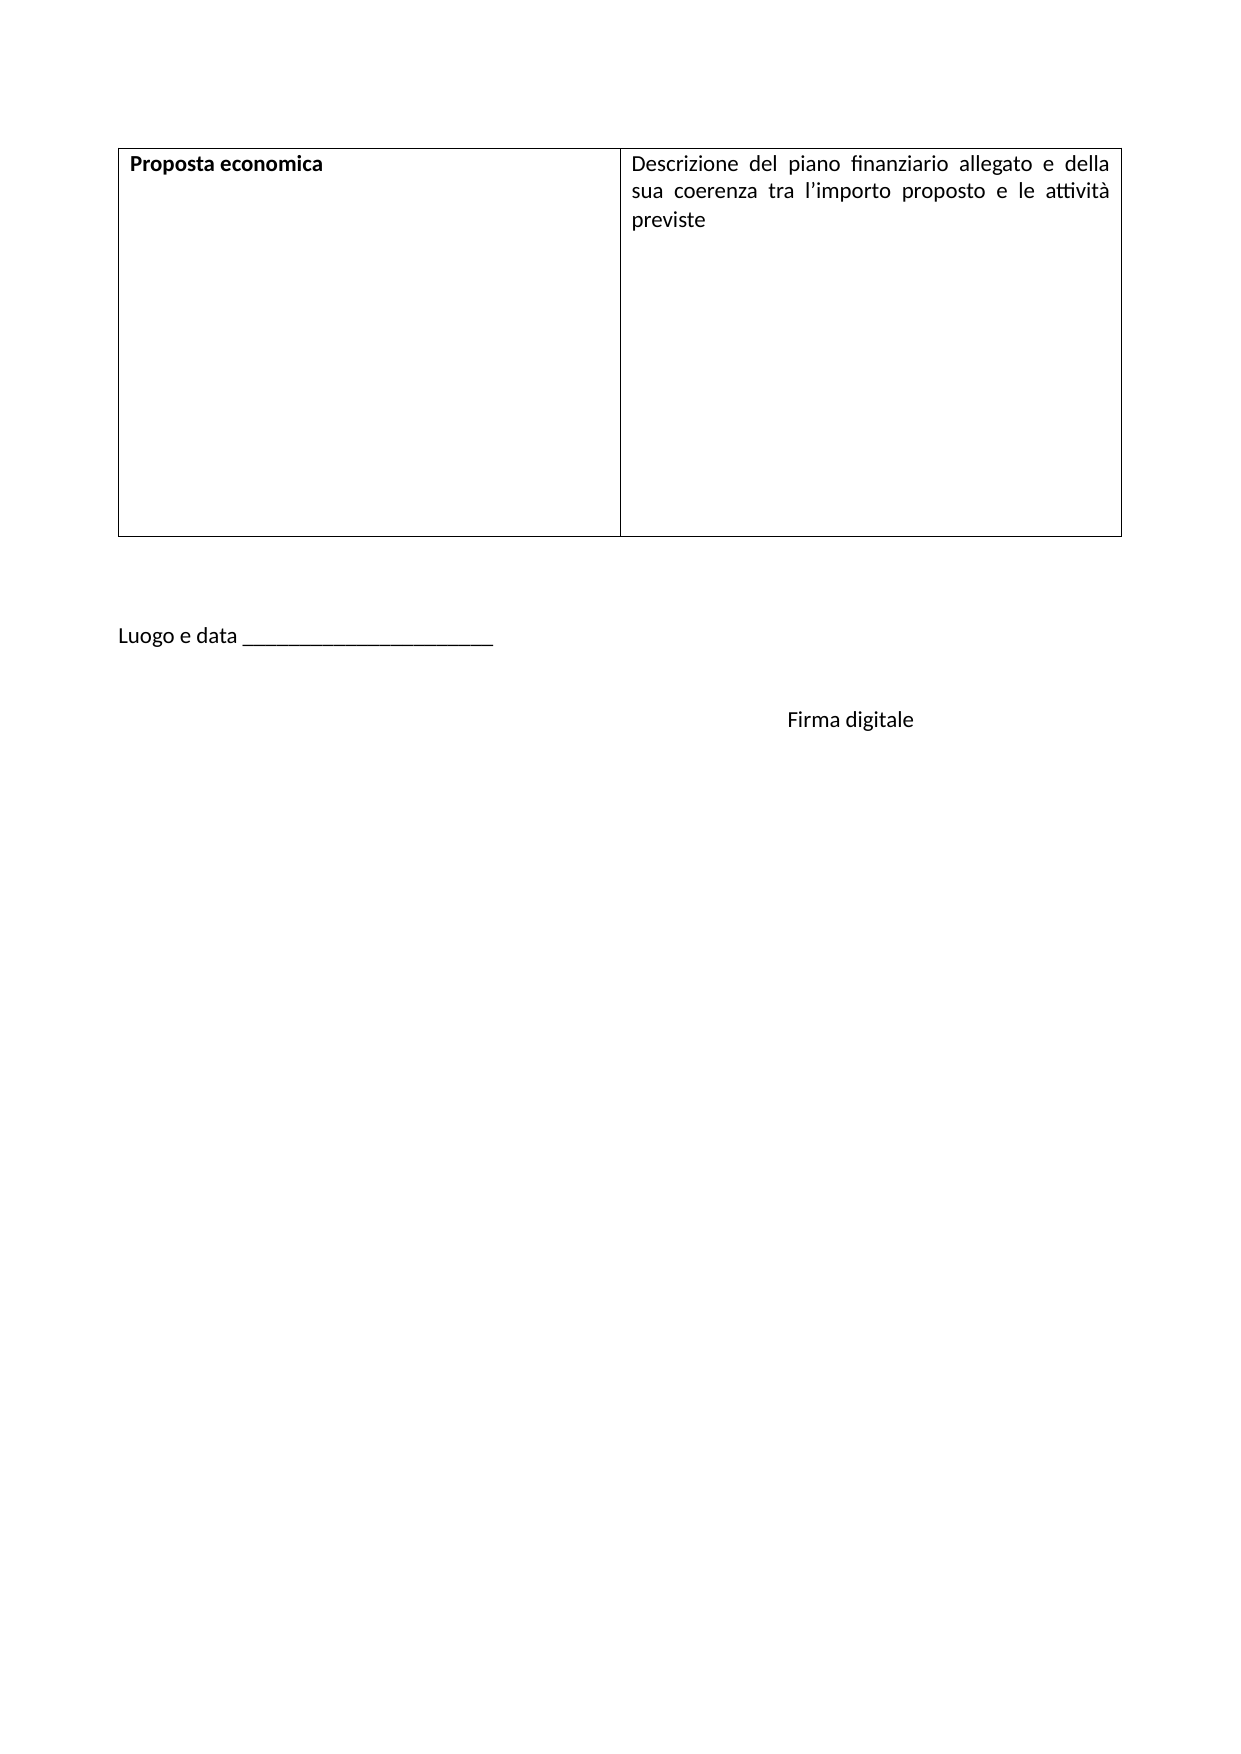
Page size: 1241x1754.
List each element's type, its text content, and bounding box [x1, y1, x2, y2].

table_cell Proposta economica [119, 149, 620, 536]
text Luogo e data ______________________ [118, 621, 1122, 649]
table_cell Descrizione del piano finanziario allegato e della sua coerenza tra l’importo proposto e le attività previste [621, 149, 1121, 536]
text Firma digitale [118, 705, 1122, 733]
